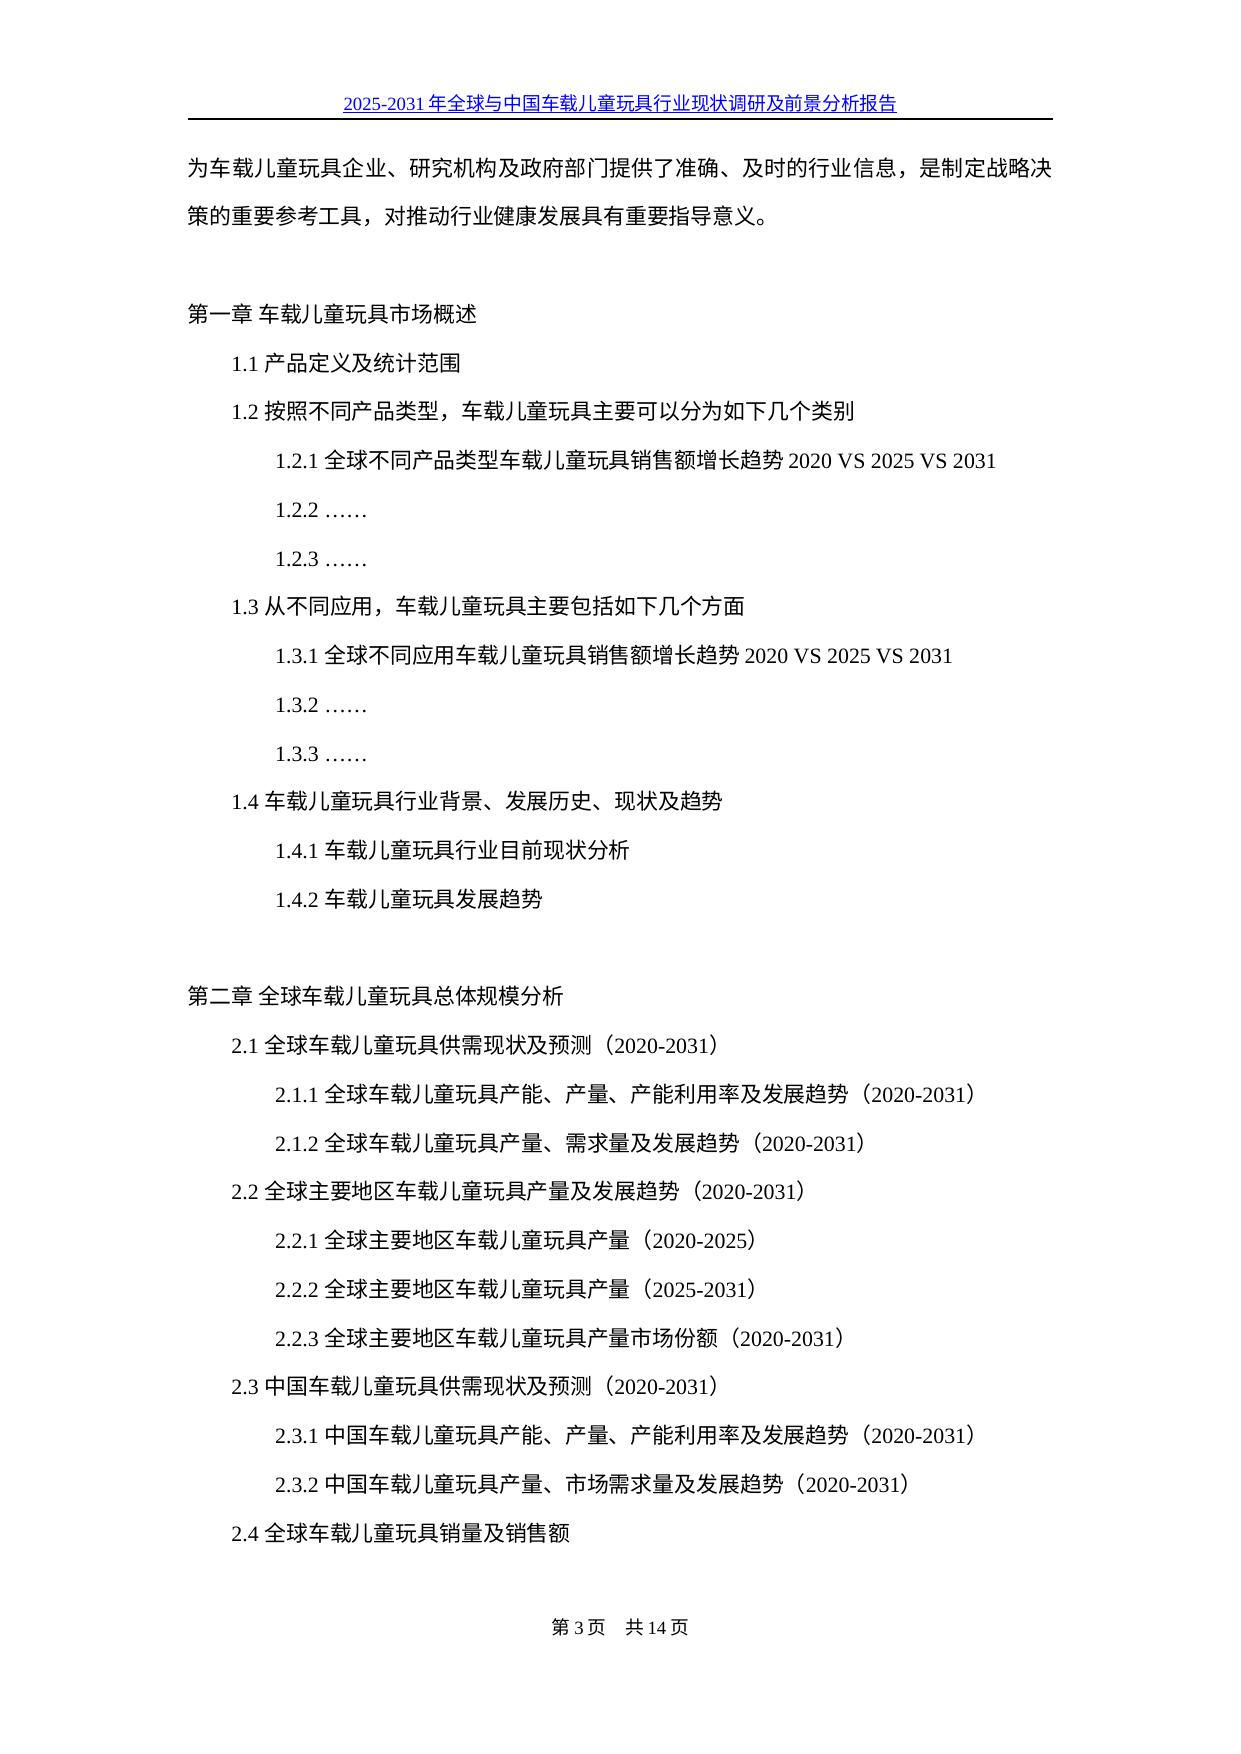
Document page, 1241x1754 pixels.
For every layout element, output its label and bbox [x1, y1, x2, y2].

text [187, 150, 1053, 1548]
